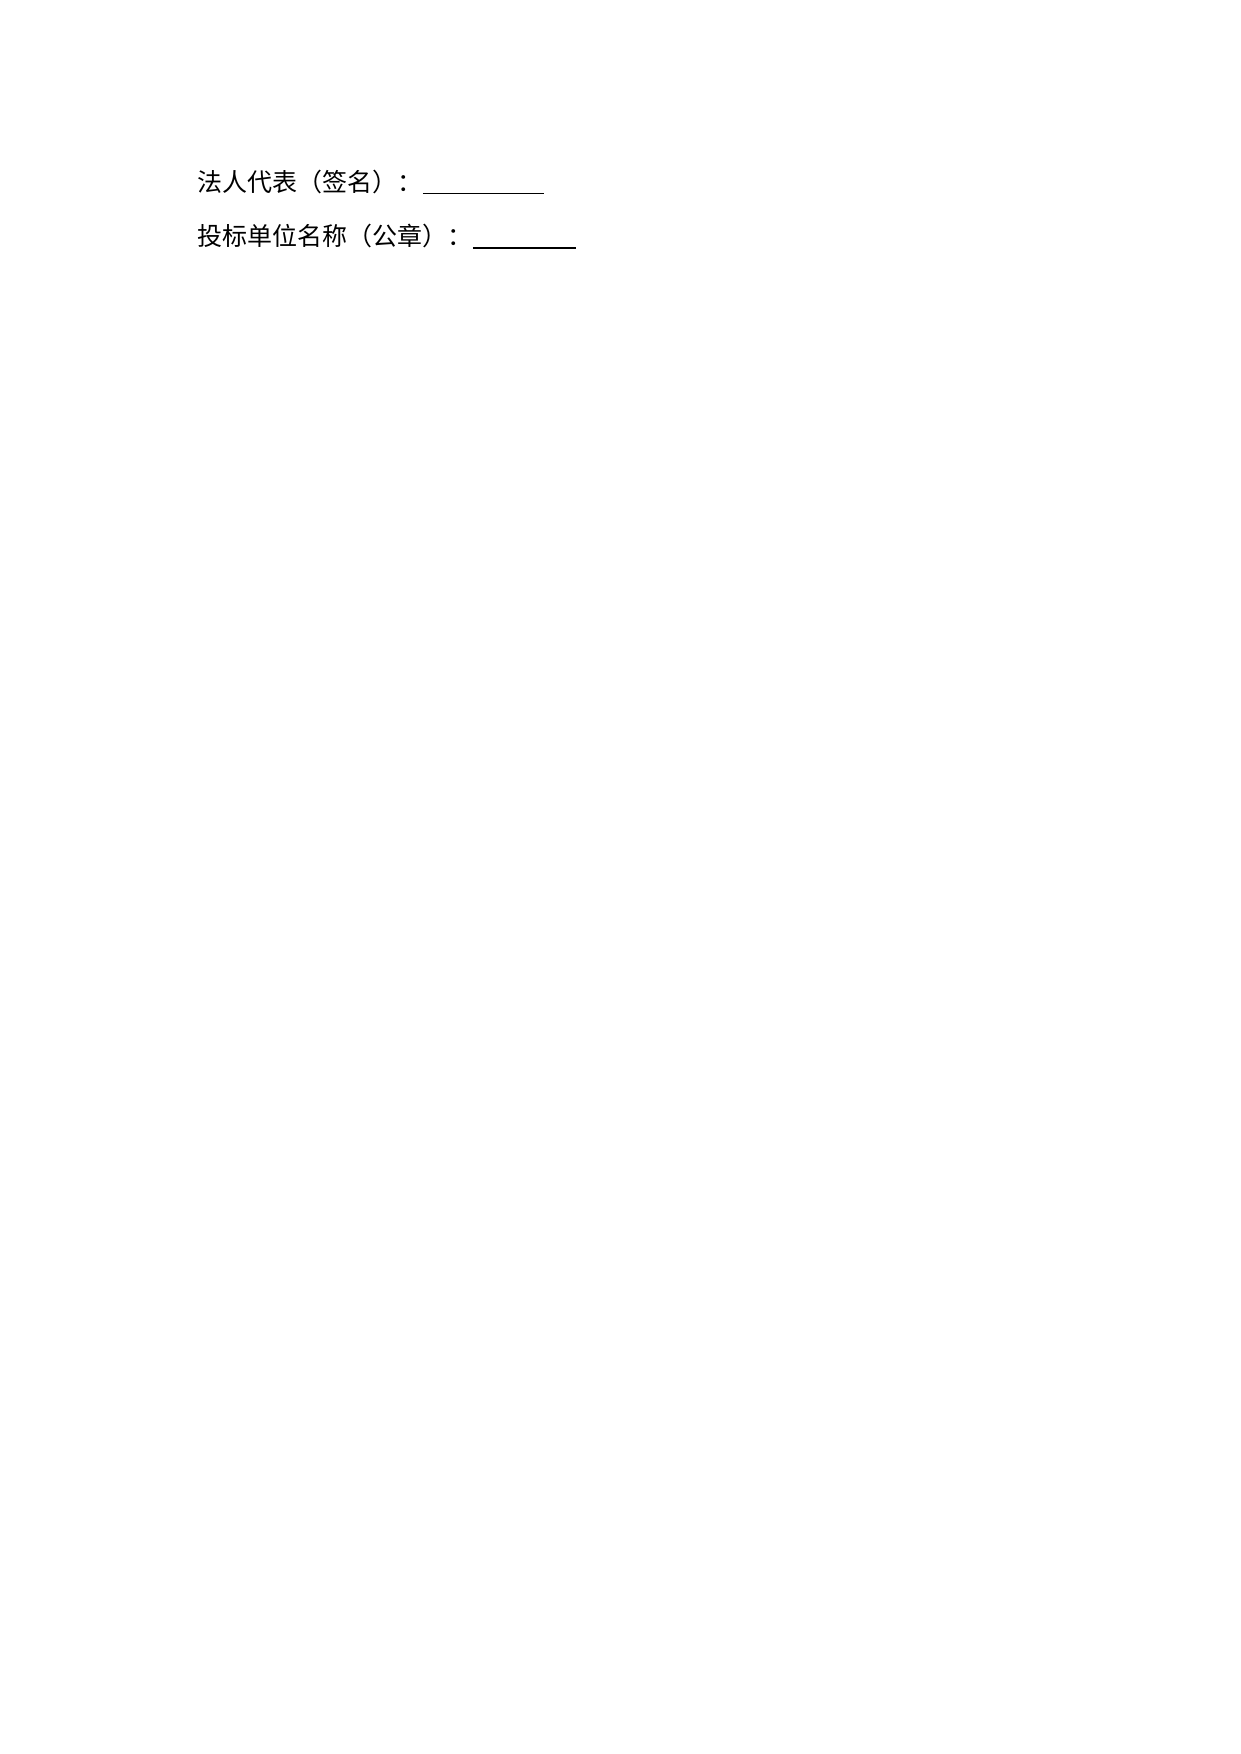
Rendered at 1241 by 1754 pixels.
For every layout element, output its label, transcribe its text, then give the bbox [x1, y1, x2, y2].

text 投标单位名称（公章）： [148, 216, 1092, 253]
text 法人代表（签名）： [148, 162, 1092, 198]
